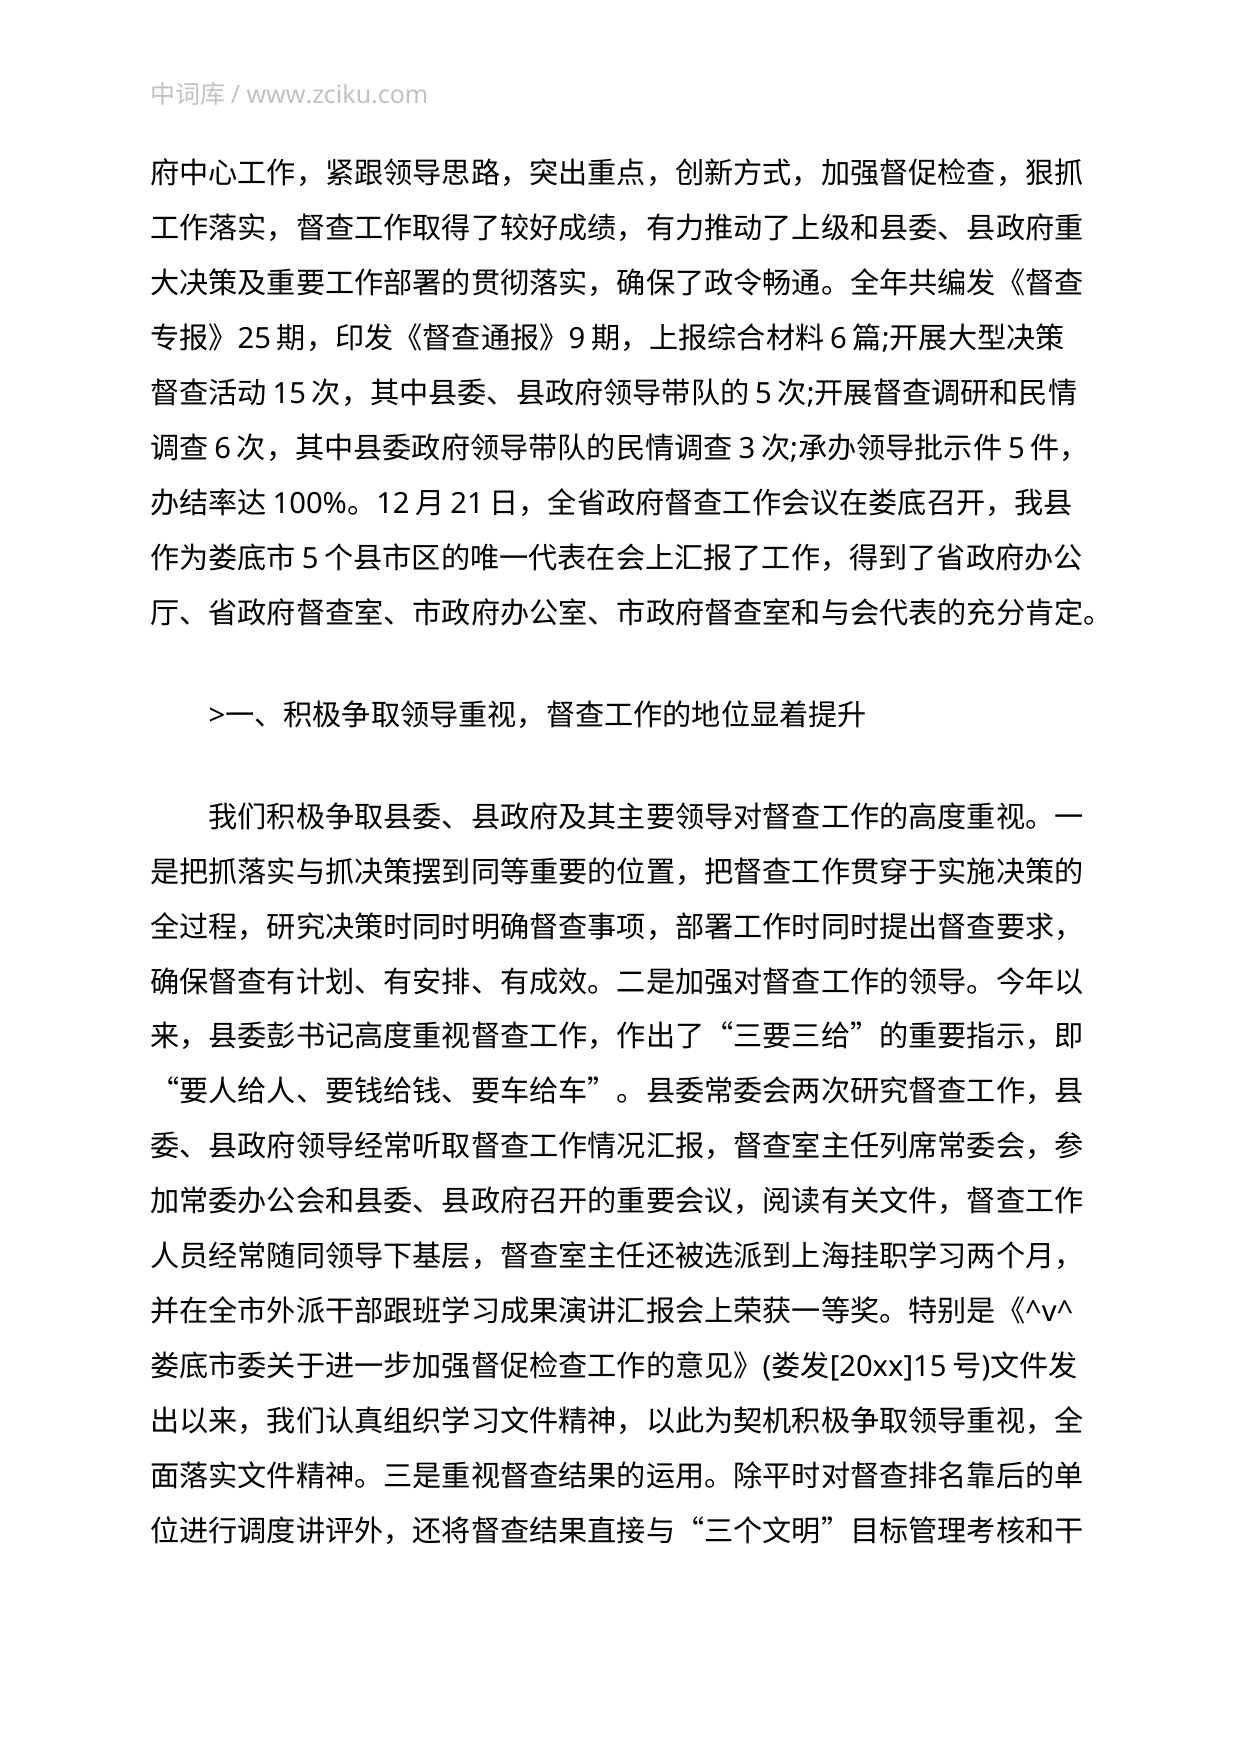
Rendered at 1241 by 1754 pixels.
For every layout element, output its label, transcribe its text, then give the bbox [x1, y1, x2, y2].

text >一、积极争取领导重视，督查工作的地位显着提升 [150, 691, 1090, 734]
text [150, 793, 1090, 1549]
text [150, 150, 1090, 632]
